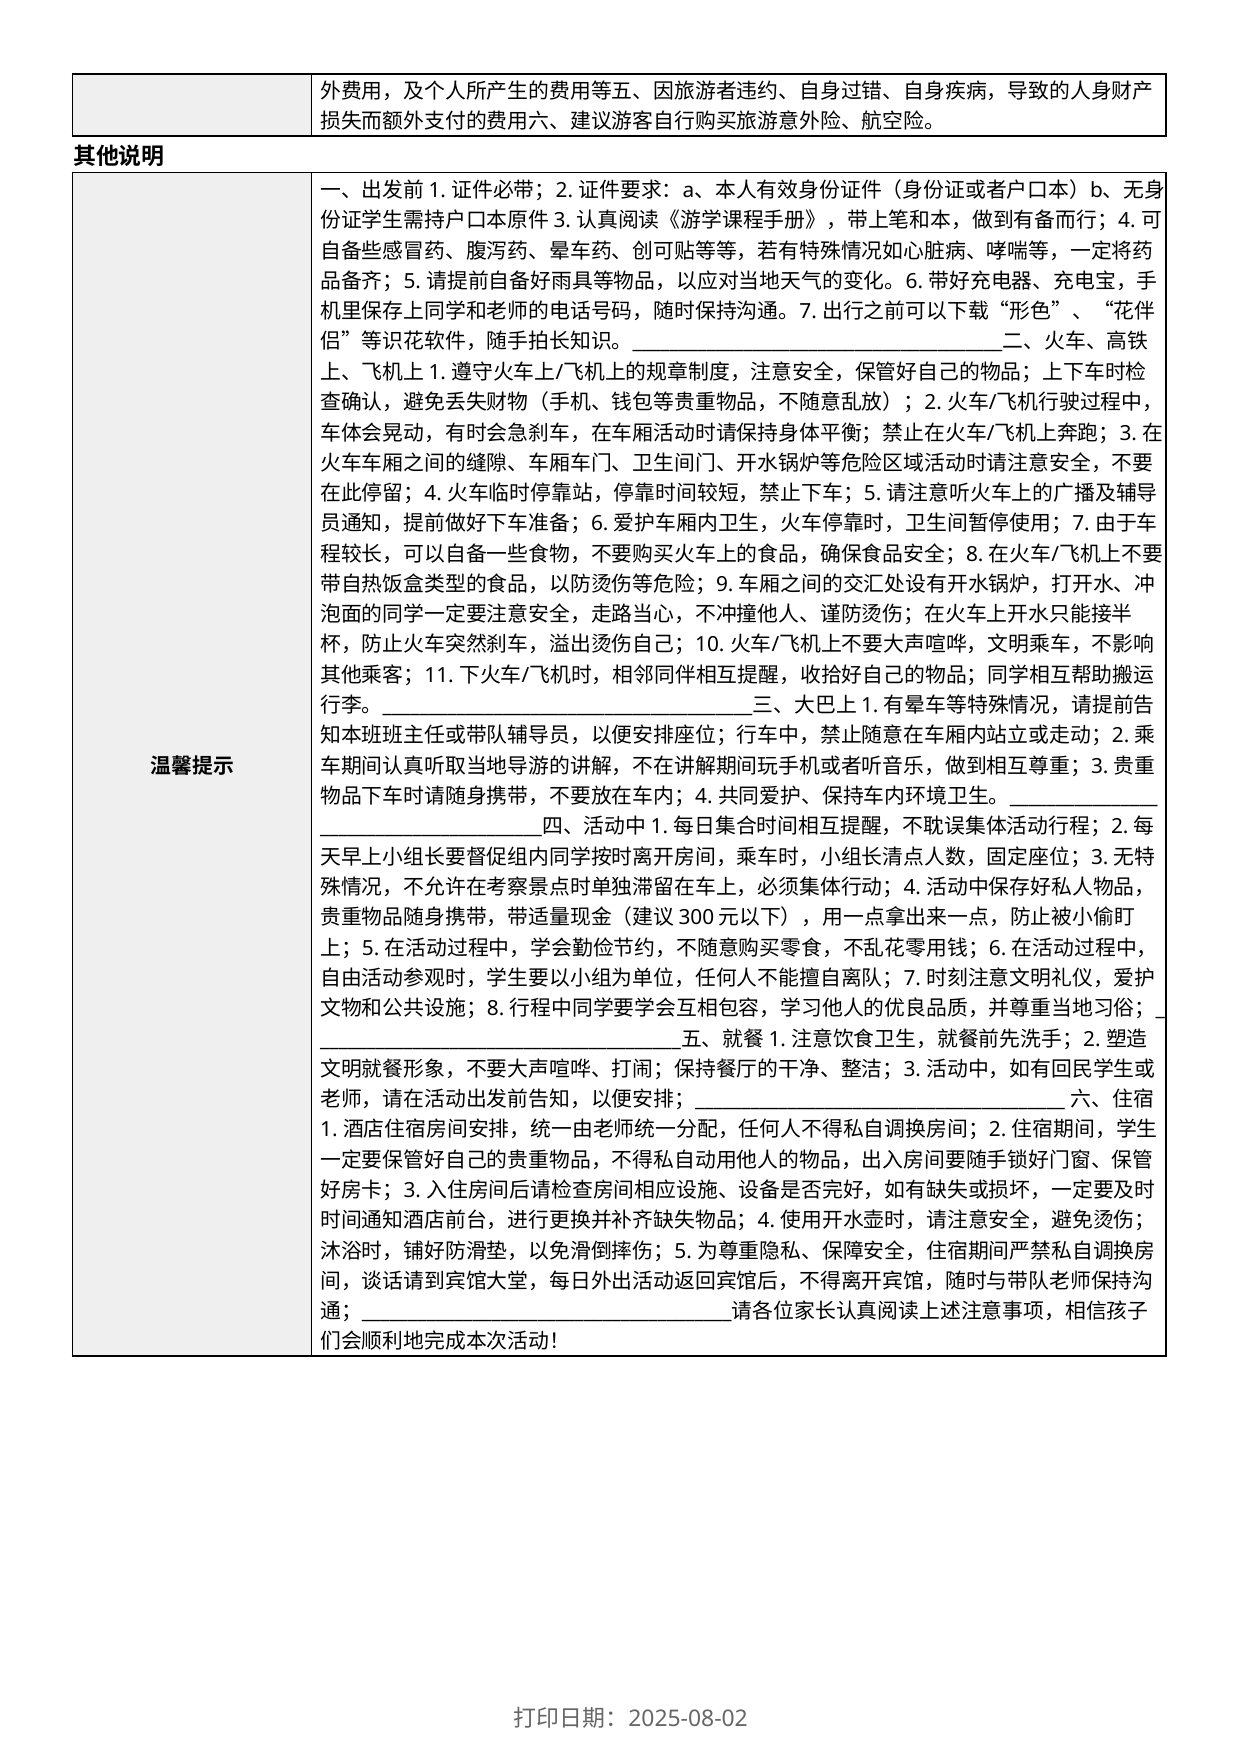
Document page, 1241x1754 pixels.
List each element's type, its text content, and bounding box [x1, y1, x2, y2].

table_header 温馨提示 [73, 173, 311, 1355]
table_cell 费用不包含 [73, 75, 311, 135]
text 其他说明 [73, 137, 1167, 171]
table_header 一、出发前 [312, 173, 1165, 1355]
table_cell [312, 75, 1165, 135]
